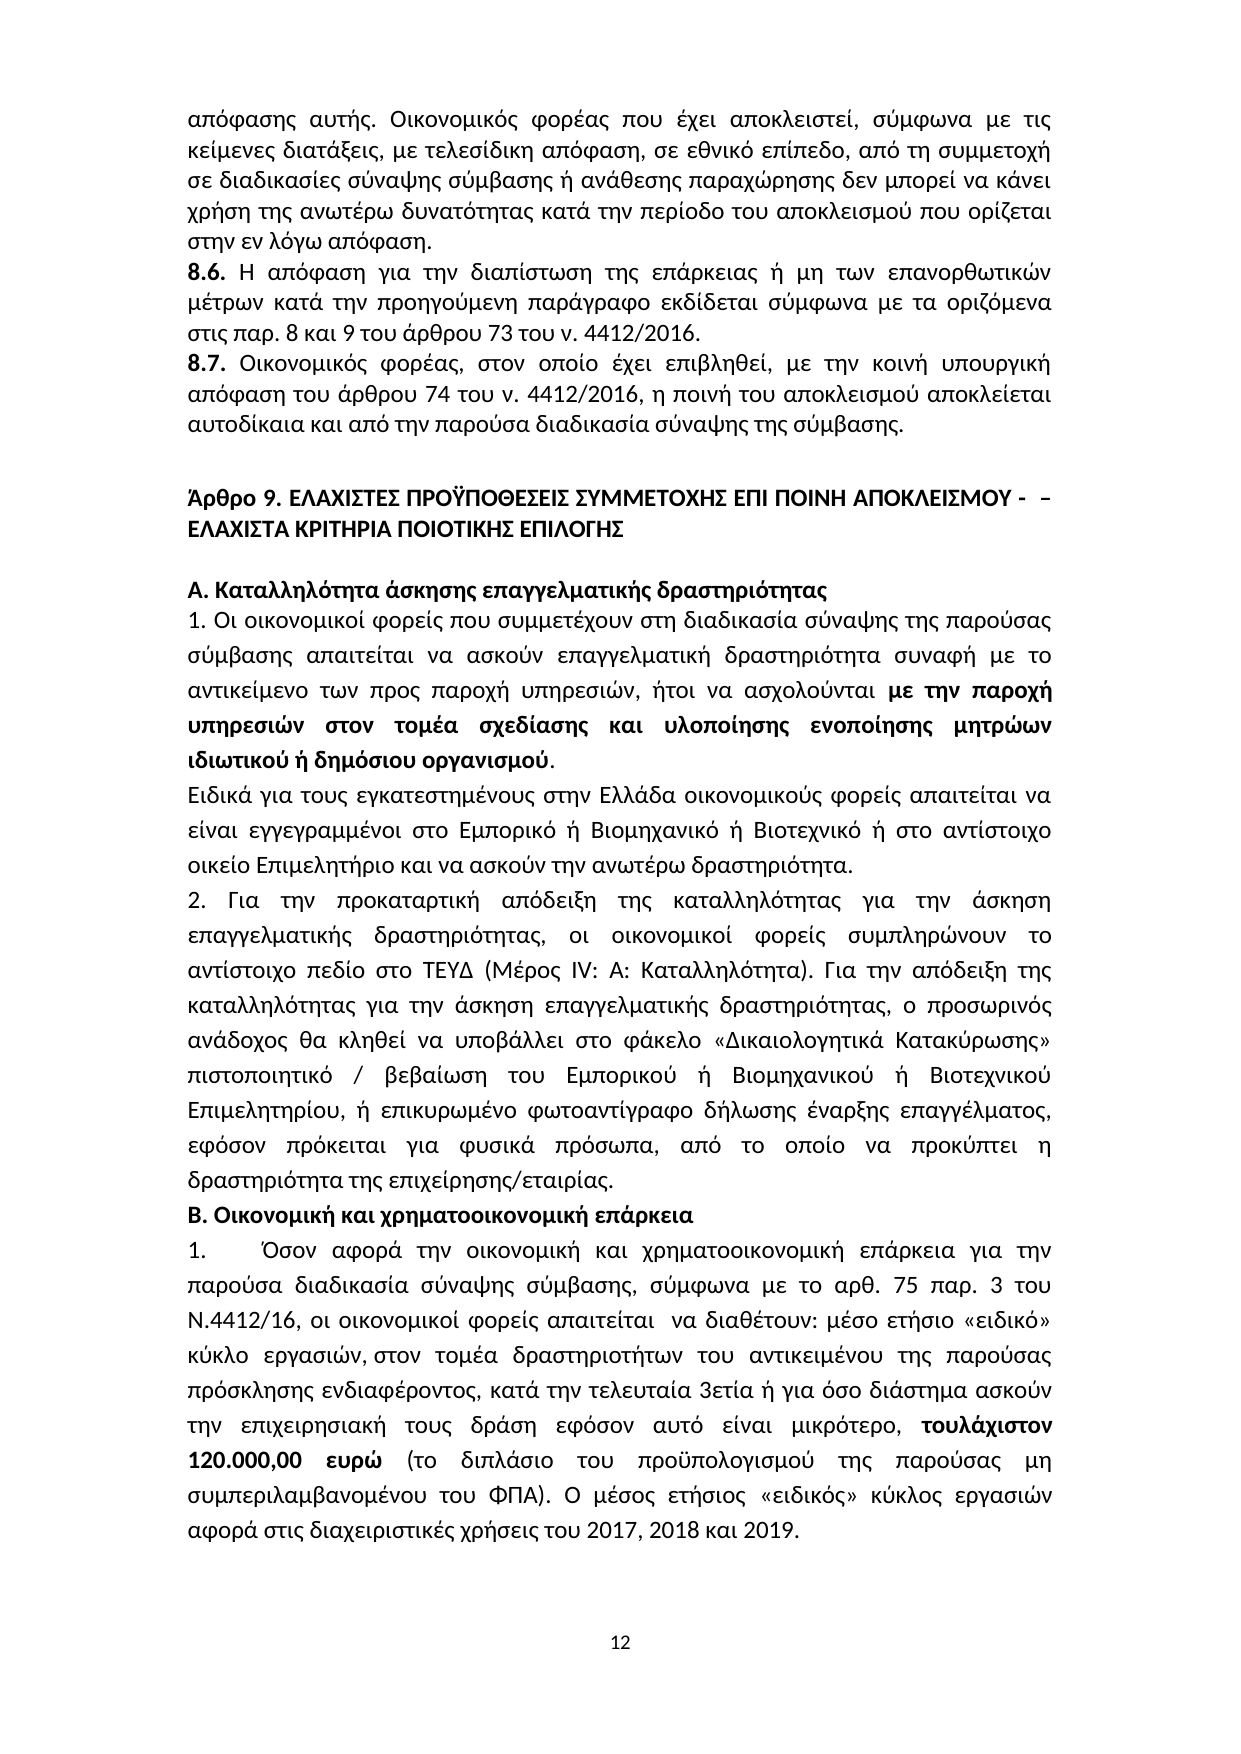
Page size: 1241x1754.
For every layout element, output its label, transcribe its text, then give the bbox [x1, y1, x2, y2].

text 8.6. Η απόφαση για την διαπίστωση της επάρκειας ή μη των επανορθωτικών μέτρων κατά την προηγούμενη παράγραφο εκδίδεται σύμφωνα με τα οριζόμενα στις παρ. 8 και 9 του άρθρου 73 του ν. 4412/2016. [185, 256, 1053, 348]
text 1. Όσον αφορά την οικονομική και χρηματοοικονομική επάρκεια για την παρούσα διαδικασία σύναψης σύμβασης, σύμφωνα με το αρθ. 75 παρ. 3 του Ν.4412/16, οι οικονομικοί φορείς απαιτείται να διαθέτουν: μέσο ετήσιο «ειδικό» κύκλο εργασιών, στον τομέα δραστηριοτήτων του αντικειμένου της παρούσας πρόσκλησης ενδιαφέροντος, κατά την τελευταία 3ετία ή για όσο διάστημα ασκούν την επιχειρησιακή τους δράση εφόσον αυτό είναι μικρότερο, τουλάχιστον 120.000,00 ευρώ (το διπλάσιο του προϋπολογισμού της παρούσας μη συμπεριλαμβανομένου του ΦΠΑ). Ο μέσος ετήσιος «ειδικός» κύκλος εργασιών αφορά στις διαχειριστικές χρήσεις του 2017, 2018 και 2019. [187, 1234, 1053, 1545]
text 2. Για την προκαταρτική απόδειξη της καταλληλότητας για την άσκηση επαγγελματικής δραστηριότητας, οι οικονομικοί φορείς συμπληρώνουν το αντίστοιχο πεδίο στο ΤΕΥΔ (Μέρος IV: Α: Καταλληλότητα). Για την απόδειξη της καταλληλότητας για την άσκηση επαγγελματικής δραστηριότητας, ο προσωρινός ανάδοχος θα κληθεί να υποβάλλει στο φάκελο «Δικαιολογητικά Κατακύρωσης» πιστοποιητικό / βεβαίωση του Εμπορικού ή Βιομηχανικού ή Βιοτεχνικού Επιμελητηρίου, ή επικυρωμένο φωτοαντίγραφο δήλωσης έναρξης επαγγέλματος, εφόσον πρόκειται για φυσικά πρόσωπα, από το οποίο να προκύπτει η δραστηριότητα της επιχείρησης/εταιρίας. [187, 884, 1053, 1195]
text Άρθρο 9. ΕΛΑΧΙΣΤΕΣ ΠΡΟΫΠΟΘΕΣΕΙΣ ΣΥΜΜΕΤΟΧΗΣ ΕΠΙ ΠΟΙΝΗ ΑΠΟΚΛΕΙΣΜΟΥ - – ΕΛΑΧΙΣΤΑ ΚΡΙΤΗΡΙΑ ΠΟΙΟΤΙΚΗΣ ΕΠΙΛΟΓΗΣ [187, 482, 1053, 543]
text Β. Οικονομική και χρηματοοικονομική επάρκεια [187, 1199, 1053, 1230]
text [185, 103, 1053, 256]
text 8.7. Οικονομικός φορέας, στον οποίο έχει επιβληθεί, με την κοινή υπουργική απόφαση του άρθρου 74 του ν. 4412/2016, η ποινή του αποκλεισμού αποκλείεται αυτοδίκαια και από την παρούσα διαδικασία σύναψης της σύμβασης. [185, 348, 1053, 439]
text 1. Οι οικονομικοί φορείς που συμμετέχουν στη διαδικασία σύναψης της παρούσας σύμβασης απαιτείται να ασκούν επαγγελματική δραστηριότητα συναφή με το αντικείμενο των προς παροχή υπηρεσιών, ήτοι να ασχολούνται με την παροχή υπηρεσιών στον τομέα σχεδίασης και υλοποίησης ενοποίησης μητρώων ιδιωτικού ή δημόσιου οργανισμού. [187, 604, 1053, 775]
text Ειδικά για τους εγκατεστημένους στην Ελλάδα οικονομικούς φορείς απαιτείται να είναι εγγεγραμμένοι στο Εμπορικό ή Βιομηχανικό ή Βιοτεχνικό ή στο αντίστοιχο οικείο Επιμελητήριο και να ασκούν την ανωτέρω δραστηριότητα. [187, 779, 1053, 880]
text Α. Καταλληλότητα άσκησης επαγγελματικής δραστηριότητας [187, 574, 1053, 604]
